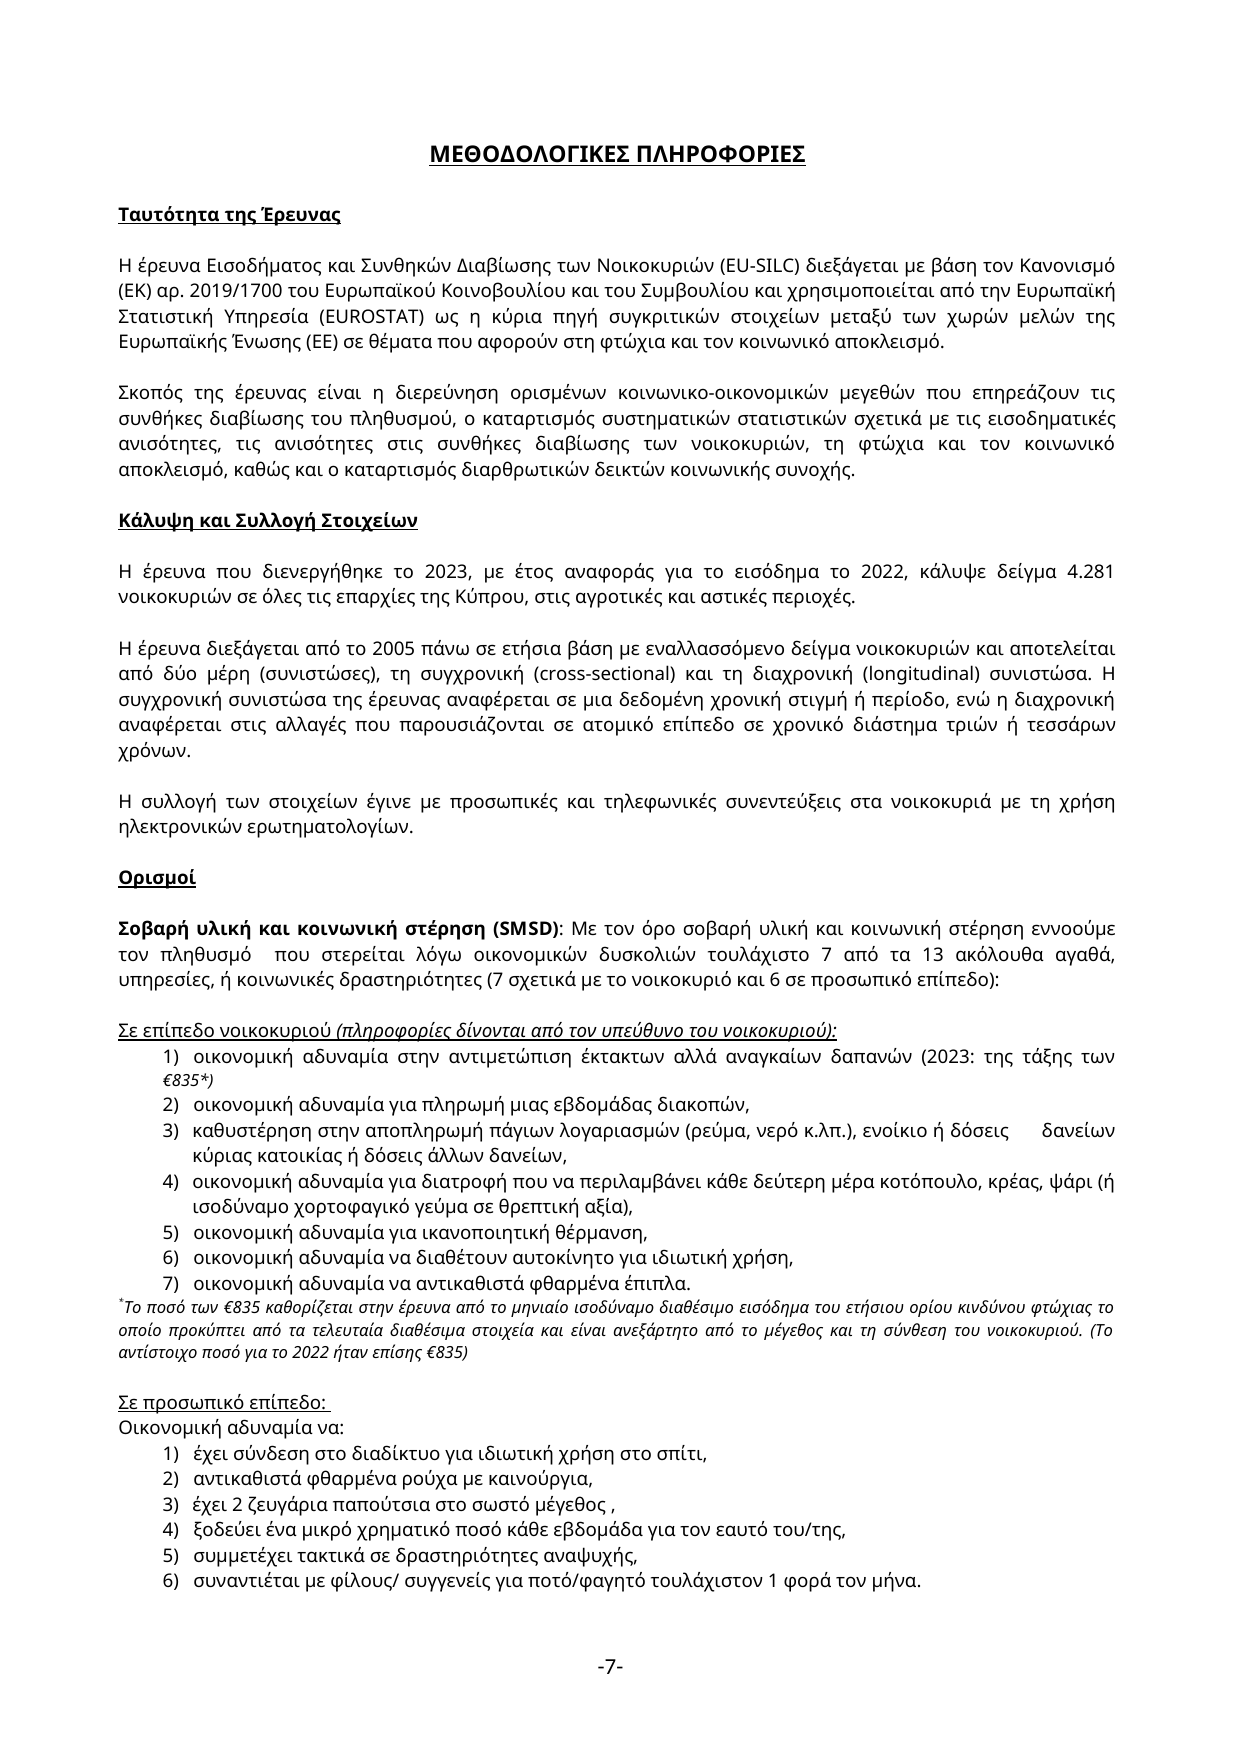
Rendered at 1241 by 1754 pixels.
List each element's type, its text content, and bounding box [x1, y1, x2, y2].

text Η έρευνα που διενεργήθηκε το 2023, με έτος αναφοράς για το εισόδημα το 2022, κάλυψε δείγμα 4.281 νοικοκυριών σε όλες τις επαρχίες της Κύπρου, στις αγροτικές και αστικές περιοχές. [118, 558, 1117, 609]
text 2) αντικαθιστά φθαρμένα ρούχα με καινούργια, [162, 1466, 1117, 1491]
text Ταυτότητα της Έρευνας [118, 201, 1117, 226]
text Ορισμοί [118, 864, 1117, 890]
text Οικονομική αδυναμία να: [118, 1415, 1117, 1440]
text Σκοπός της έρευνας είναι η διερεύνηση ορισμένων κοινωνικο-οικονομικών μεγεθών που επηρεάζουν τις συνθήκες διαβίωσης του πληθυσμού, ο καταρτισμός συστηματικών στατιστικών σχετικά με τις εισοδηματικές ανισότητες, τις ανισότητες στις συνθήκες διαβίωσης των νοικοκυριών, τη φτώχια και τον κοινωνικό αποκλεισμό, καθώς και ο καταρτισμός διαρθρωτικών δεικτών κοινωνικής συνοχής. [118, 379, 1117, 482]
text Σοβαρή υλική και κοινωνική στέρηση (SMSD): Με τον όρο σοβαρή υλική και κοινωνική στέρηση εννοούμε τον πληθυσμό που στερείται λόγω οικονομικών δυσκολιών τουλάχιστο 7 από τα 13 ακόλουθα αγαθά, υπηρεσίες, ή κοινωνικές δραστηριότητες (7 σχετικά με το νοικοκυριό και 6 σε προσωπικό επίπεδο): [118, 916, 1117, 992]
text 2) οικονομική αδυναμία για πληρωμή μιας εβδομάδας διακοπών, [162, 1091, 1117, 1117]
text 7) οικονομική αδυναμία να αντικαθιστά φθαρμένα έπιπλα. [162, 1270, 1117, 1296]
text 1) οικονομική αδυναμία στην αντιμετώπιση έκτακτων αλλά αναγκαίων δαπανών (2023: της τάξης των €835*) [162, 1043, 1117, 1091]
text 5) οικονομική αδυναμία για ικανοποιητική θέρμανση, [162, 1219, 1117, 1244]
text Σε προσωπικό επίπεδο: [118, 1389, 1117, 1415]
text 1) έχει σύνδεση στο διαδίκτυο για ιδιωτική χρήση στο σπίτι, [162, 1440, 1117, 1466]
text 3) καθυστέρηση στην αποπληρωμή πάγιων λογαριασμών (ρεύμα, νερό κ.λπ.), ενοίκιο ή δόσεις δανείων κύριας κατοικίας ή δόσεις άλλων δανείων, [162, 1117, 1117, 1168]
text Η έρευνα Εισοδήματος και Συνθηκών Διαβίωσης των Νοικοκυριών (EU-SILC) διεξάγεται με βάση τον Κανονισμό (ΕΚ) αρ. 2019/1700 του Ευρωπαϊκού Κοινοβουλίου και του Συμβουλίου και χρησιμοποιείται από την Ευρωπαϊκή Στατιστική Υπηρεσία (EUROSTAT) ως η κύρια πηγή συγκριτικών στοιχείων μεταξύ των χωρών μελών της Ευρωπαϊκής Ένωσης (ΕΕ) σε θέματα που αφορούν στη φτώχια και τον κοινωνικό αποκλεισμό. [118, 252, 1117, 354]
text 6) συναντιέται με φίλους/ συγγενείς για ποτό/φαγητό τουλάχιστον 1 φορά τον μήνα. [162, 1568, 1117, 1593]
text ΜΕΘΟΔΟΛΟΓΙΚΕΣ ΠΛΗΡΟΦΟΡΙΕΣ [118, 138, 1117, 170]
text 4) ξοδεύει ένα μικρό χρηματικό ποσό κάθε εβδομάδα για τον εαυτό του/της, [162, 1517, 1117, 1542]
text 6) οικονομική αδυναμία να διαθέτουν αυτοκίνητο για ιδιωτική χρήση, [162, 1244, 1117, 1270]
text Κάλυψη και Συλλογή Στοιχείων [118, 507, 1117, 533]
text Η συλλογή των στοιχείων έγινε με προσωπικές και τηλεφωνικές συνεντεύξεις στα νοικοκυριά με τη χρήση ηλεκτρονικών ερωτηματολογίων. [118, 788, 1117, 839]
text Η έρευνα διεξάγεται από το 2005 πάνω σε ετήσια βάση με εναλλασσόμενο δείγμα νοικοκυριών και αποτελείται από δύο μέρη (συνιστώσες), τη συγχρονική (cross-sectional) και τη διαχρονική (longitudinal) συνιστώσα. Η συγχρονική συνιστώσα της έρευνας αναφέρεται σε μια δεδομένη χρονική στιγμή ή περίοδο, ενώ η διαχρονική αναφέρεται στις αλλαγές που παρουσιάζονται σε ατομικό επίπεδο σε χρονικό διάστημα τριών ή τεσσάρων χρόνων. [118, 635, 1117, 762]
text 3) έχει 2 ζευγάρια παπούτσια στο σωστό μέγεθος , [162, 1491, 1117, 1517]
text 5) συμμετέχει τακτικά σε δραστηριότητες αναψυχής, [162, 1542, 1117, 1568]
text *Το ποσό των €835 καθορίζεται στην έρευνα από το μηνιαίο ισοδύναμο διαθέσιμο εισόδημα του ετήσιου ορίου κινδύνου φτώχιας το οποίο προκύπτει από τα τελευταία διαθέσιμα στοιχεία και είναι ανεξάρτητο από το μέγεθος και τη σύνθεση του νοικοκυριού. (Το αντίστοιχο ποσό για το 2022 ήταν επίσης €835) [118, 1296, 1117, 1364]
text 4) οικονομική αδυναμία για διατροφή που να περιλαμβάνει κάθε δεύτερη μέρα κοτόπουλο, κρέας, ψάρι (ή ισοδύναμο χορτοφαγικό γεύμα σε θρεπτική αξία), [162, 1168, 1117, 1219]
text Σε επίπεδο νοικοκυριού (πληροφορίες δίνονται από τον υπεύθυνο του νοικοκυριού): [118, 1018, 1117, 1043]
